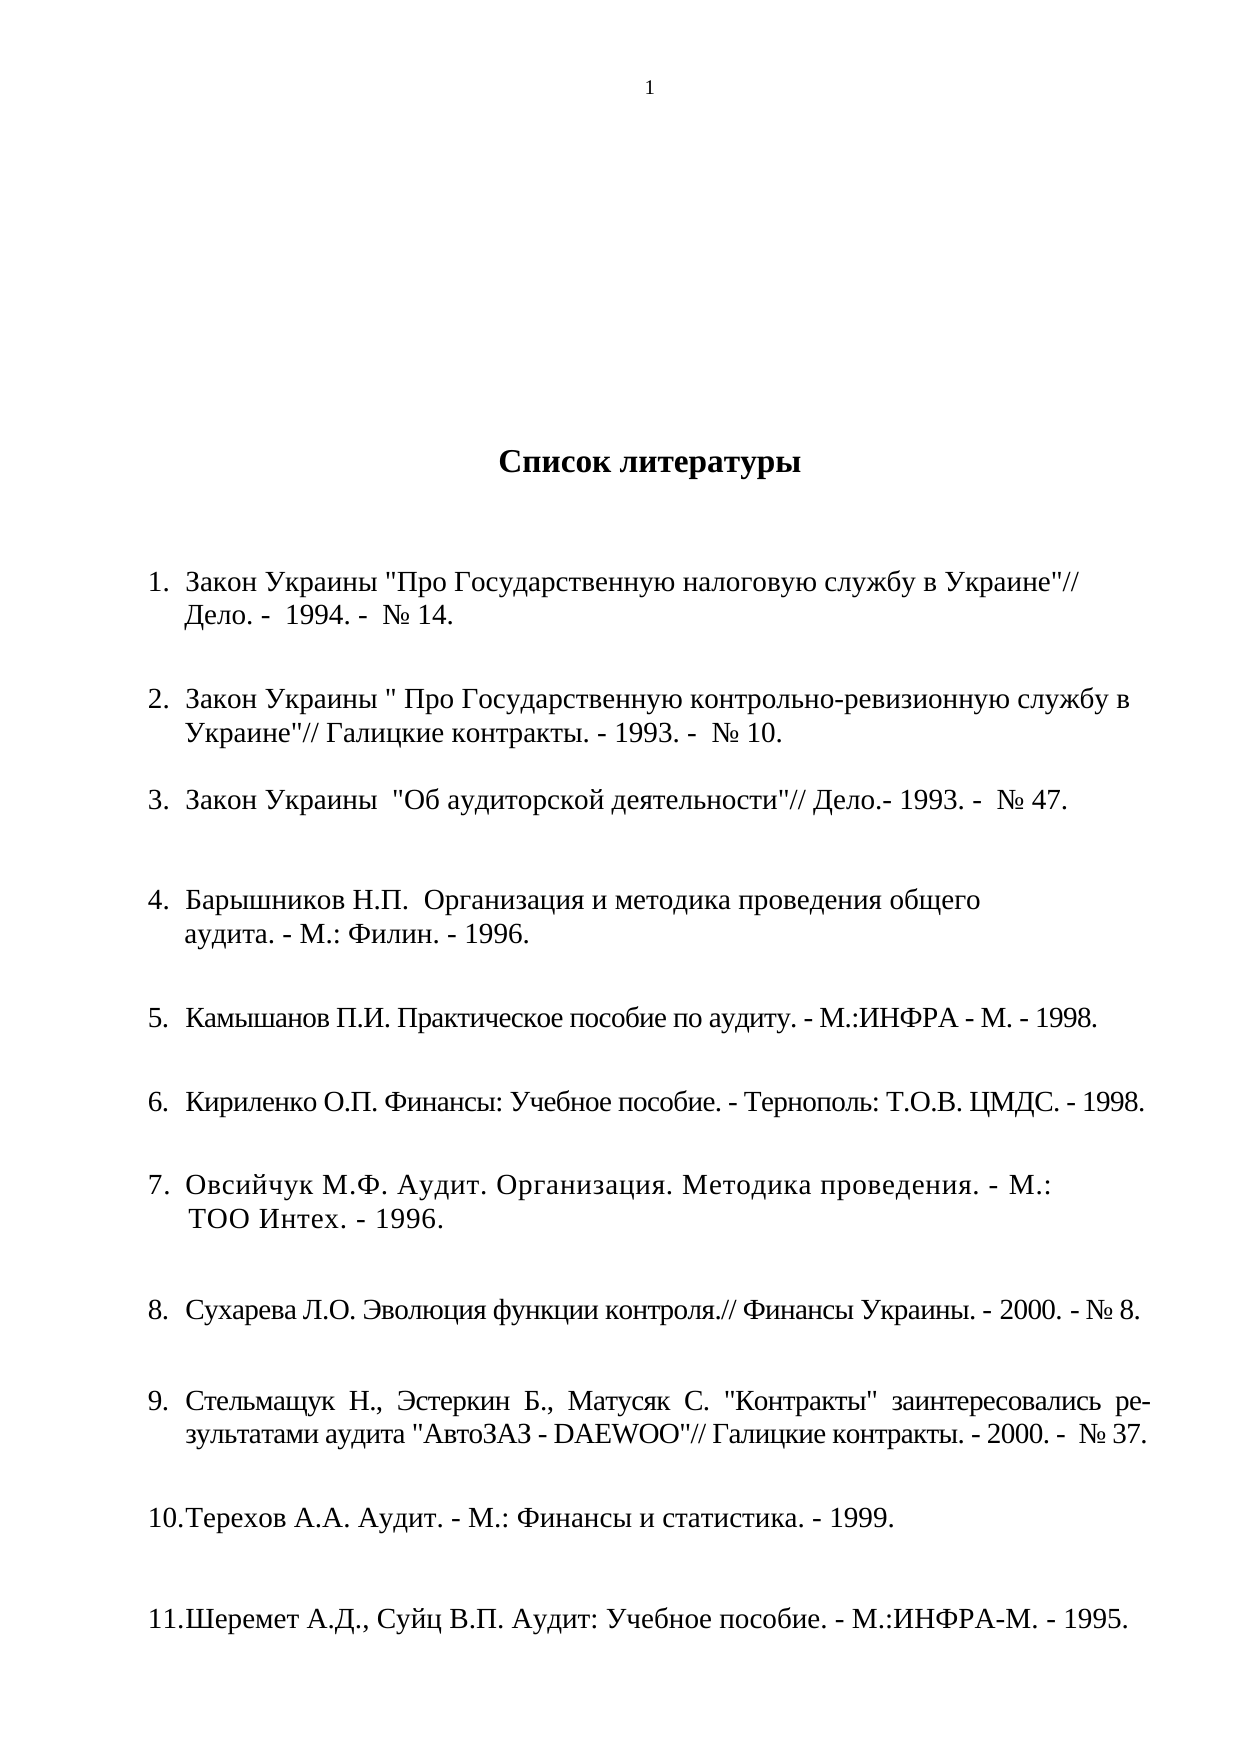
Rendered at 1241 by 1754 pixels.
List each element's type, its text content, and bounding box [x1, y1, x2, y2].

text ТОО Интех. - 1996. [148, 1201, 1152, 1234]
list Сухарева Л.О. Эволюция функции контроля.// Финансы Украины. - 2000. - № 8. [148, 1292, 1152, 1326]
text Дело. - 1994. - № 14. [148, 597, 1152, 631]
list Шеремет А.Д., Суйц В.П. Аудит: Учебное пособие. - М.:ИНФРА-М. - 1995. [148, 1601, 1152, 1635]
text аудита. - М.: Филин. - 1996. [148, 916, 1152, 949]
text Список литературы [148, 442, 1152, 480]
list Терехов А.А. Аудит. - М.: Финансы и статистика. - 1999. [148, 1501, 1152, 1534]
list Закон Украины "Про Государственную налоговую службу в Украине"// [148, 564, 1152, 597]
list Камышанов П.И. Практическое пособие по аудиту. - М.:ИНФРА - М. - 1998. [148, 1000, 1152, 1033]
list Овсийчук М.Ф. Аудит. Организация. Методика проведения. - М.: [148, 1167, 1152, 1201]
text Украине"// Галицкие контракты. - 1993. - № 10. [148, 715, 1152, 748]
list Закон Украины " Про Государственную контрольно-ревизионную службу в [148, 681, 1152, 715]
list Закон Украины "Об аудиторской деятельности"// Дело.- 1993. - № 47. [148, 782, 1152, 815]
list Стельмащук Н., Эстеркин Б., Матусяк С. "Контракты" заинтересовались ре- зультатами аудита "АвтоЗАЗ - DAEWOO"// Галицкие контракты. - 2000. - № 37. [148, 1383, 1152, 1450]
list Барышников Н.П. Организация и методика проведения общего [148, 882, 1152, 916]
list Кириленко О.П. Финансы: Учебное пособие. - Тернополь: Т.О.В. ЦМДС. - 1998. [148, 1084, 1152, 1117]
